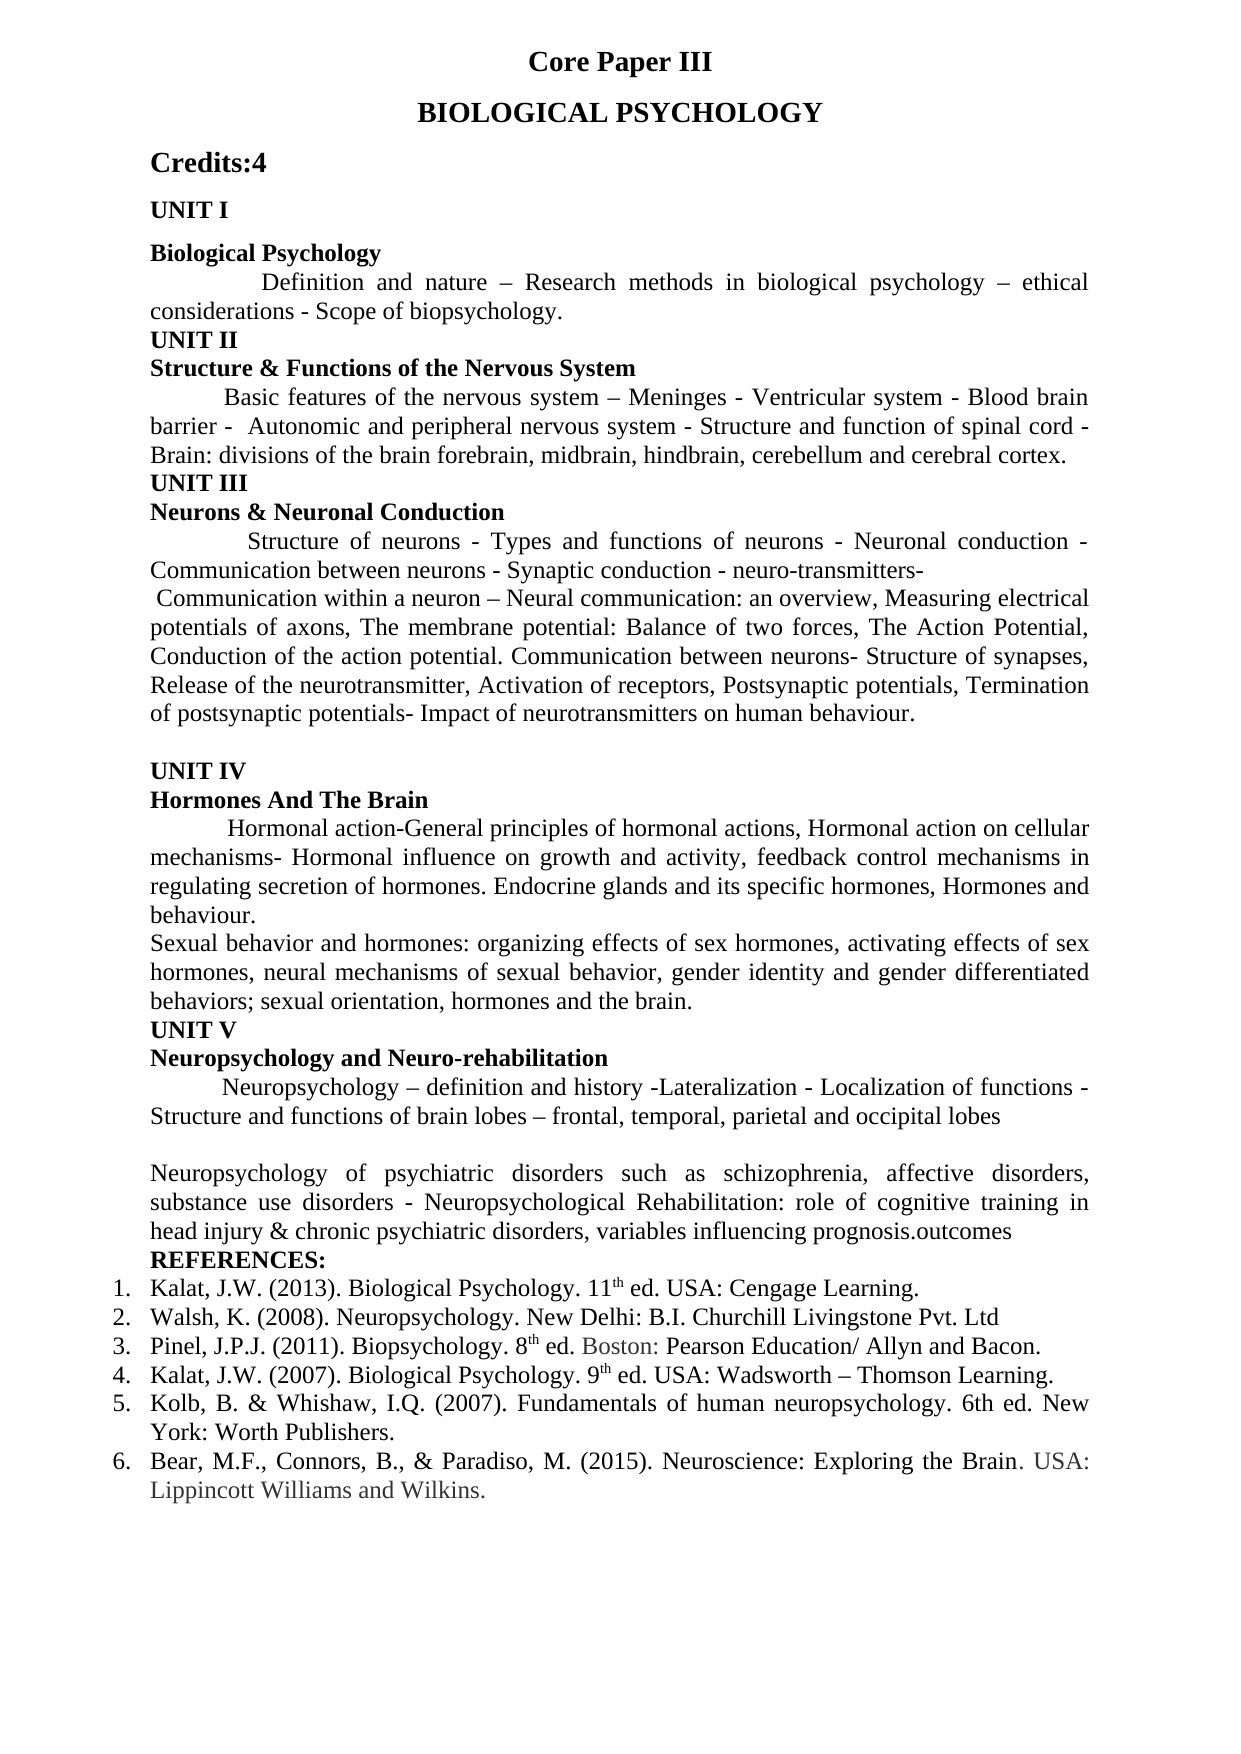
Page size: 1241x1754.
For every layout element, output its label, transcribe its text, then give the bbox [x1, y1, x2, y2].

list Walsh, K. (2008). Neuropsychology. New Delhi: B.I. Churchill Livingstone Pvt. Ltd [112, 1302, 1090, 1331]
text UNIT I [150, 195, 1090, 224]
text BIOLOGICAL PSYCHOLOGY [150, 95, 1090, 128]
text UNIT IV [150, 756, 1090, 785]
text Credits:4 [150, 145, 1090, 178]
text Core Paper III [150, 44, 1090, 78]
text Communication within a neuron – Neural communication: an overview, Measuring electrical potentials of axons, The membrane potential: Balance of two forces, The Action Potential, Conduction of the action potential. Communication between neurons- Structure of synapses, Release of the neurotransmitter, Activation of receptors, Postsynaptic potentials, Termination of postsynaptic potentials- Impact of neurotransmitters on human behaviour. [150, 583, 1090, 727]
text Sexual behavior and hormones: organizing effects of sex hormones, activating effects of sex hormones, neural mechanisms of sexual behavior, gender identity and gender differentiated behaviors; sexual orientation, hormones and the brain. [150, 928, 1090, 1015]
text UNIT V [150, 1015, 1090, 1043]
text Neuropsychology – definition and history -Lateralization - Localization of functions - Structure and functions of brain lobes – frontal, temporal, parietal and occipital lobes [150, 1072, 1090, 1130]
text Neuropsychology of psychiatric disorders such as schizophrenia, affective disorders, substance use disorders - Neuropsychological Rehabilitation: role of cognitive training in head injury & chronic psychiatric disorders, variables influencing prognosis.outcomes [150, 1158, 1090, 1245]
list Pinel, J.P.J. (2011). Biopsychology. 8th ed. Boston: Pearson Education/ Allyn and Bacon. [112, 1331, 575, 1360]
text Basic features of the nervous system – Meninges - Ventricular system - Blood brain barrier - Autonomic and peripheral nervous system - Structure and function of spinal cord - Brain: divisions of the brain forebrain, midbrain, hindbrain, cerebellum and cerebral cortex. [150, 382, 1090, 468]
list Kalat, J.W. (2007). Biological Psychology. 9th ed. USA: Wadsworth – Thomson Learning. [112, 1360, 1090, 1388]
text REFERENCES: [150, 1245, 1090, 1273]
list Pinel, J.P.J. (2011). Biopsychology. 8th ed. Boston: Pearson Education/ Allyn and Bacon. [666, 1331, 1090, 1360]
text Biological Psychology [150, 238, 1090, 267]
text Structure & Functions of the Nervous System [150, 353, 1090, 382]
text UNIT II [150, 325, 1090, 353]
text Neurons & Neuronal Conduction [150, 497, 1090, 526]
text UNIT III [150, 468, 1090, 497]
list Bear, M.F., Connors, B., & Paradiso, M. (2015). Neuroscience: Exploring the Brain. USA: Lippincott Williams and Wilkins. [112, 1446, 1090, 1503]
list Kalat, J.W. (2013). Biological Psychology. 11th ed. USA: Cengage Learning. [112, 1273, 1090, 1302]
text Definition and nature – Research methods in biological psychology – ethical considerations - Scope of biopsychology. [150, 267, 1090, 325]
text Neuropsychology and Neuro-rehabilitation [150, 1043, 1090, 1072]
text Structure of neurons - Types and functions of neurons - Neuronal conduction - Communication between neurons - Synaptic conduction - neuro-transmitters- [150, 526, 1090, 583]
list Kolb, B. & Whishaw, I.Q. (2007). Fundamentals of human neuropsychology. 6th ed. New York: Worth Publishers. [112, 1388, 1090, 1446]
text Hormonal action-General principles of hormonal actions, Hormonal action on cellular mechanisms- Hormonal influence on growth and activity, feedback control mechanisms in regulating secretion of hormones. Endocrine glands and its specific hormones, Hormones and behaviour. [150, 813, 1090, 928]
text Hormones And The Brain [150, 785, 1090, 813]
